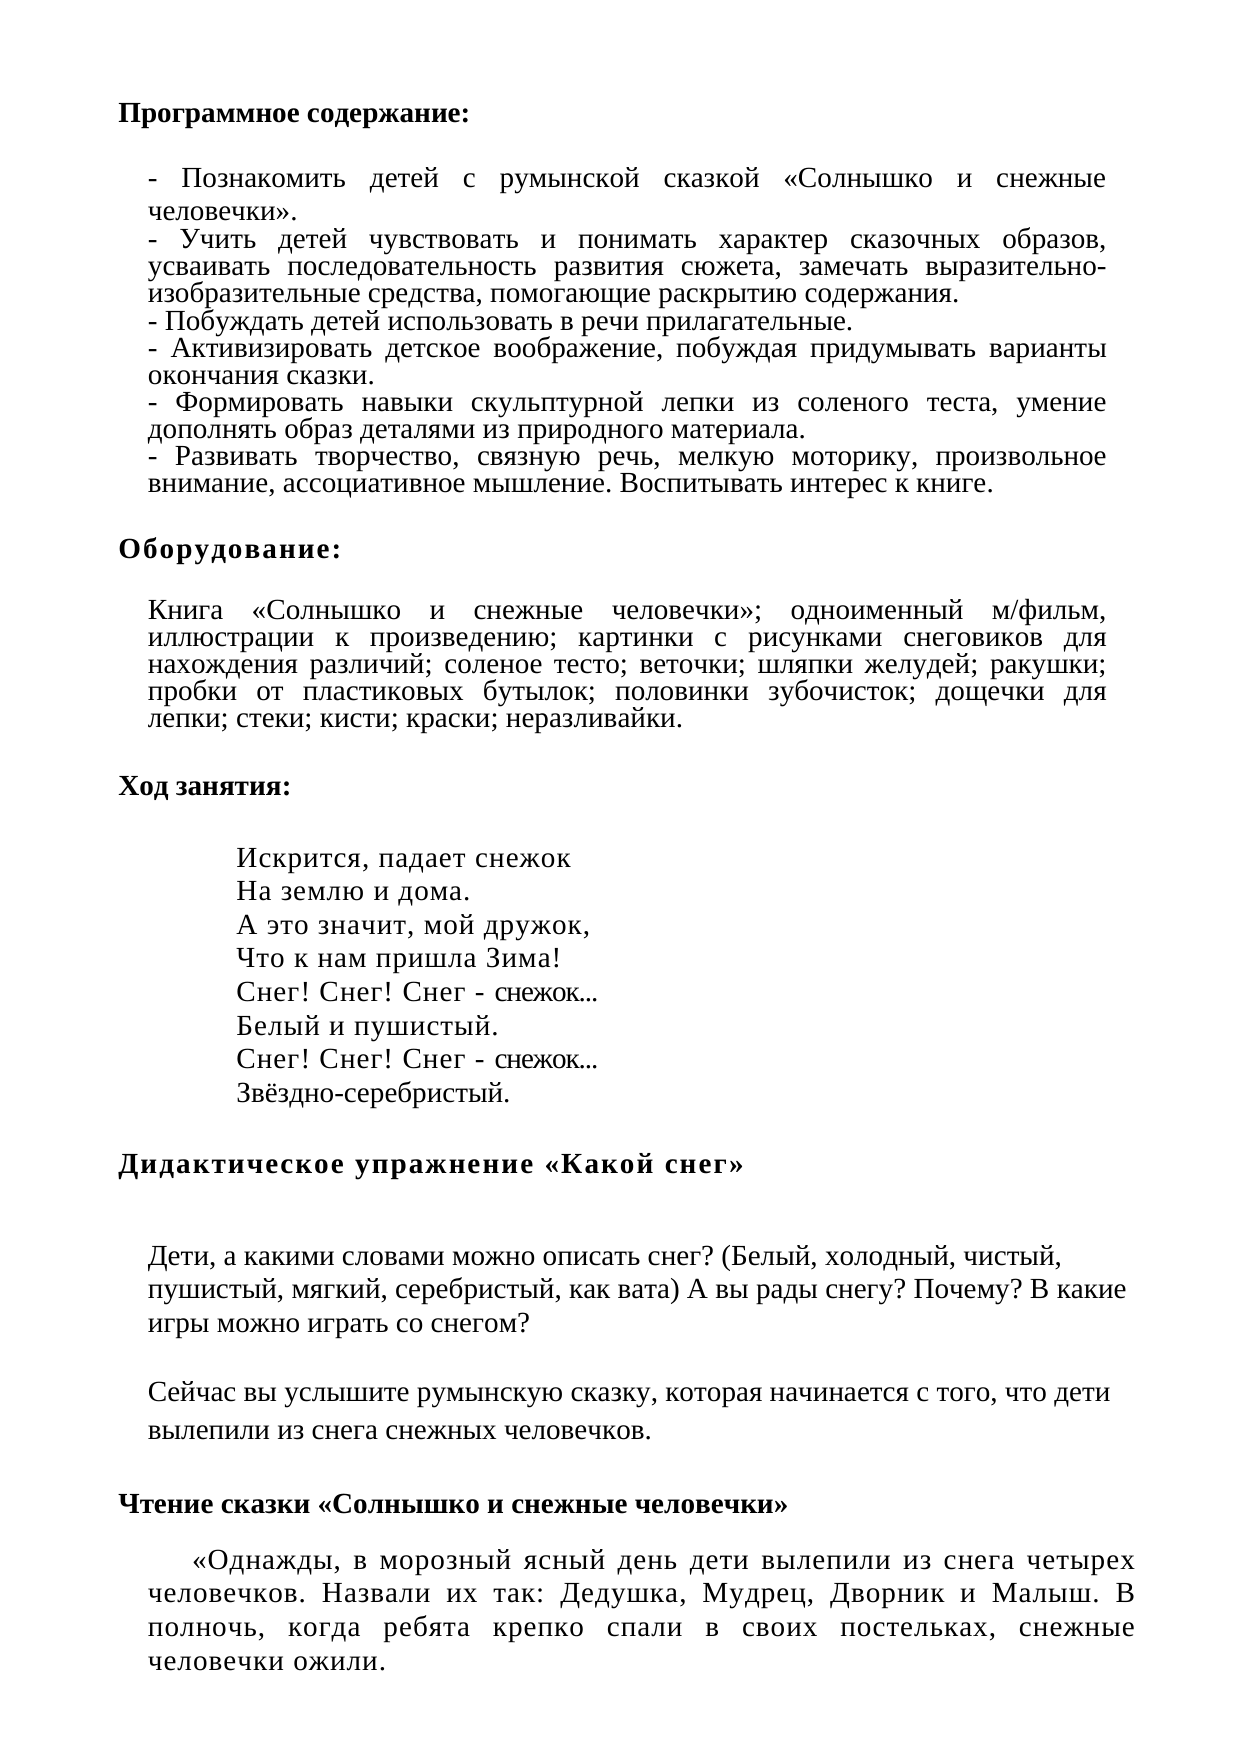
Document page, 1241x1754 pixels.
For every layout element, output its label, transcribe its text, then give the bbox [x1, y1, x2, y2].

text Снег! Снег! Снег - снежок... [236, 974, 1137, 1008]
text Книга «Солнышко и снежные человечки»; одноименный м/фильм, иллюстрации к произведению; картинки с рисунками снеговиков для нахождения различий; соленое тесто; веточки; шляпки желудей; ракушки; пробки от пластиковых бутылок; половинки зубочисток; дощечки для лепки; стеки; кисти; краски; неразливайки. [148, 598, 1107, 733]
text Что к нам пришла Зима! [236, 941, 1137, 974]
text А это значит, мой дружок, [236, 907, 1137, 941]
text - Учить детей чувствовать и понимать характер сказочных образов, усваивать последовательность развития сюжета, замечать выразительно-изобразительные средства, помогающие раскрытию содержания. [148, 227, 1107, 308]
text - Развивать творчество, связную речь, мелкую моторику, произвольное внимание, ассоциативное мышление. Воспитывать интерес к книге. [148, 444, 1107, 498]
text - Формировать навыки скульптурной лепки из соленого теста, умение дополнять образ деталями из природного материала. [148, 389, 1107, 444]
text Дидактическое упражнение «Какой снег» [118, 1146, 1137, 1179]
text Сейчас вы услышите румынскую сказку, которая начинается с того, что дети вылепили из снега снежных человечков. [148, 1372, 1137, 1447]
text Белый и пушистый. [236, 1008, 1137, 1041]
text Программное содержание: [118, 101, 1137, 128]
text - Побуждать детей использовать в речи прилагательные. [148, 308, 1107, 335]
text Дети, а какими словами можно описать снег? (Белый, холодный, чистый, пушистый, мягкий, серебристый, как вата) А вы рады снегу? Почему? В какие игры можно играть со снегом? [148, 1238, 1137, 1338]
text Чтение сказки «Солнышко и снежные человечки» [118, 1484, 1137, 1521]
text «Однажды, в морозный ясный день дети вылепили из снега четырех человечков. Назвали их так: Дедушка, Мудрец, Дворник и Малыш. В полночь, когда ребята крепко спали в своих постельках, снежные человечки ожили. [148, 1542, 1137, 1676]
text Искрится, падает снежок [236, 840, 1137, 873]
text Звёздно-серебристый. [236, 1075, 1137, 1108]
text - Познакомить детей с румынской сказкой «Солнышко и снежные человечки». [148, 160, 1107, 227]
text На землю и дома. [236, 873, 1137, 907]
text - Активизировать детское воображение, побуждая придумывать варианты окончания сказки. [148, 335, 1107, 389]
text Ход занятия: [118, 765, 1137, 802]
text Оборудование: [118, 531, 1137, 564]
text Снег! Снег! Снег - снежок... [236, 1041, 1137, 1075]
